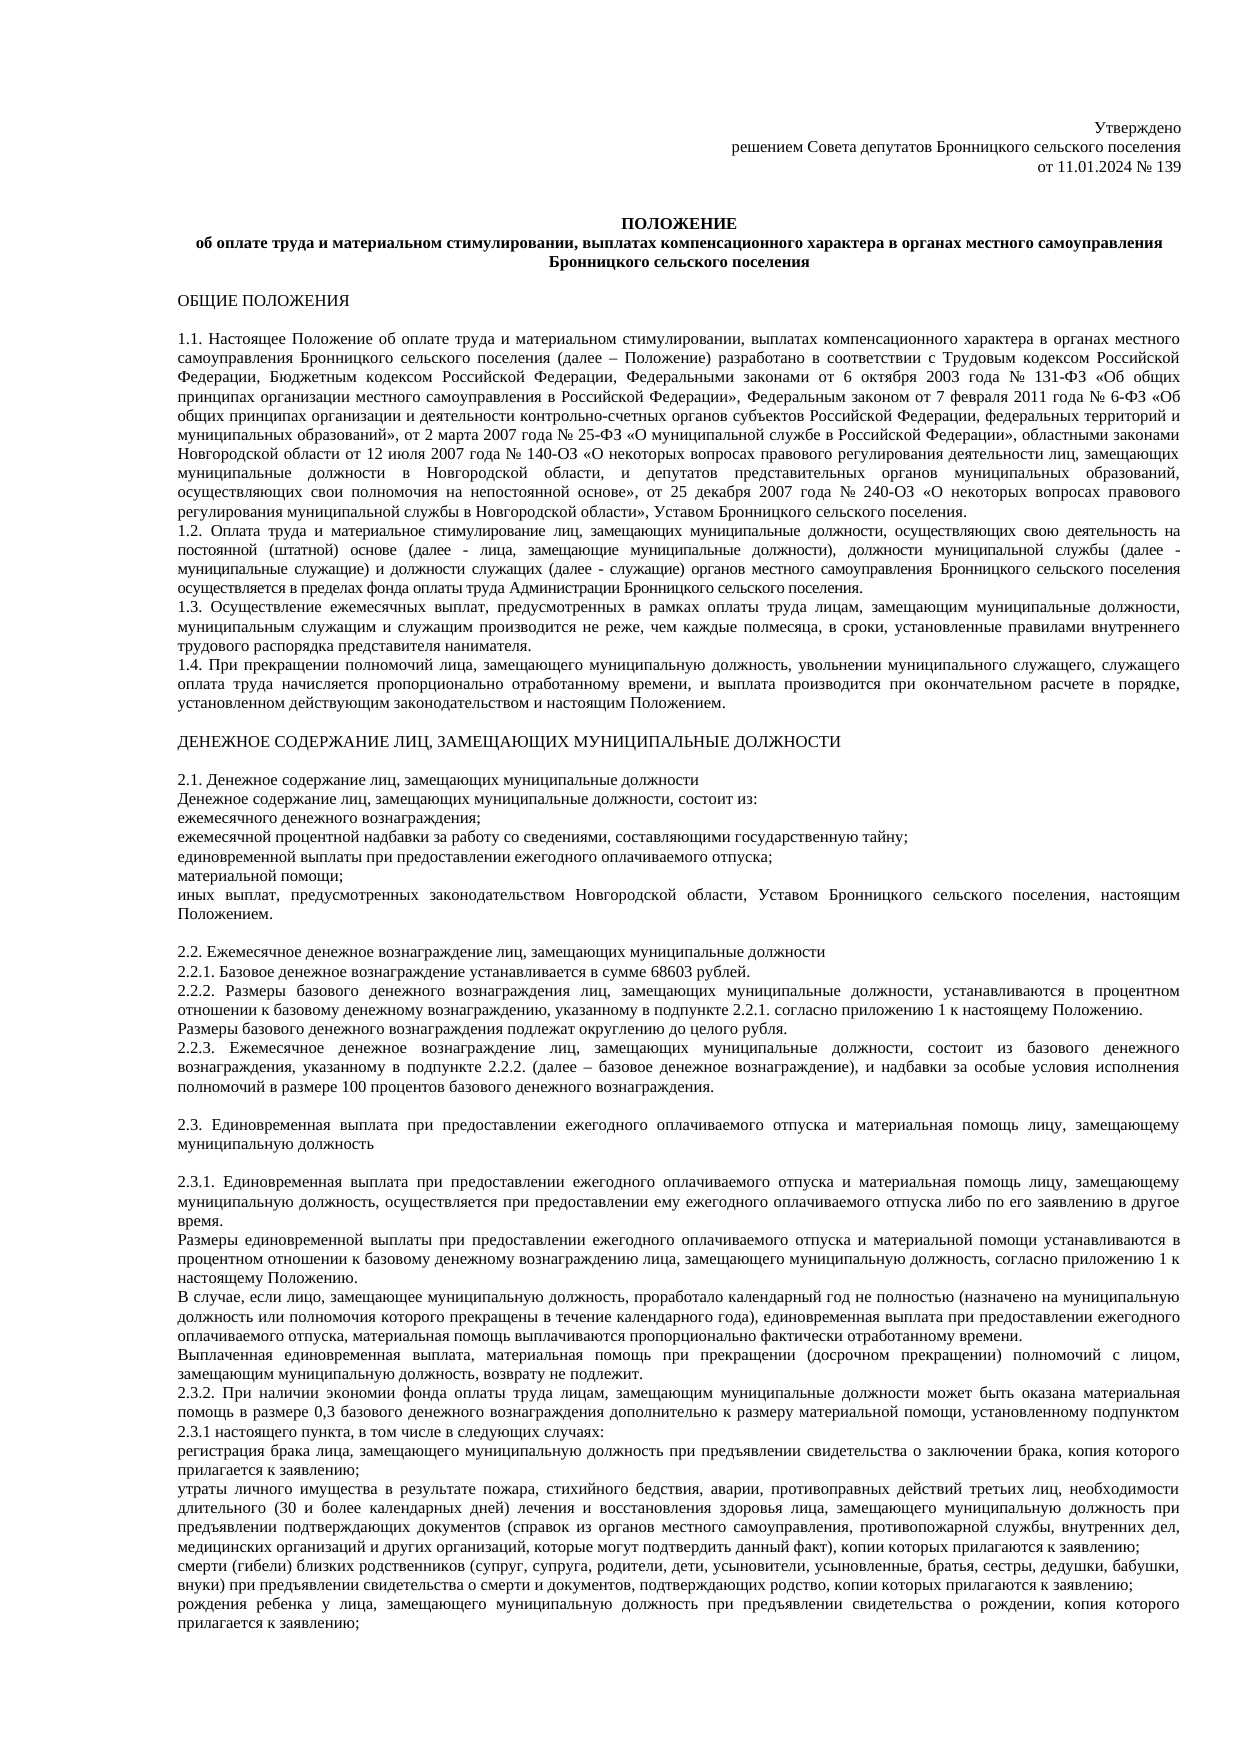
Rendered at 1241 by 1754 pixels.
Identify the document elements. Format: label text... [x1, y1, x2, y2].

text решением Совета депутатов Бронницкого сельского поселения [177, 137, 1181, 156]
text 2.3. Единовременная выплата при предоставлении ежегодного оплачиваемого отпуска и материальная помощь лицу, замещающему муниципальную должность [177, 1115, 1181, 1153]
text 2.2. Ежемесячное денежное вознаграждение лиц, замещающих муниципальные должности [177, 942, 1181, 961]
text 2.2.1. Базовое денежное вознаграждение устанавливается в сумме 68603 рублей. [177, 961, 1181, 981]
text 1.2. Оплата труда и материальное стимулирование лиц, замещающих муниципальные должности, осуществляющих свою деятельность на постоянной (штатной) основе (далее - лица, замещающие муниципальные должности), должности муниципальной службы (далее - муниципальные служащие) и должности служащих (далее - служащие) органов местного самоуправления Бронницкого сельского поселения осуществляется в пределах фонда оплаты труда Администрации Бронницкого сельского поселения. [177, 521, 1181, 597]
text ежемесячной процентной надбавки за работу со сведениями, составляющими государственную тайну; [177, 827, 1181, 846]
text 1.1. Настоящее Положение об оплате труда и материальном стимулировании, выплатах компенсационного характера в органах местного самоуправления Бронницкого сельского поселения (далее – Положение) разработано в соответствии с Трудовым кодексом Российской Федерации, Бюджетным кодексом Российской Федерации, Федеральными законами от 6 октября 2003 года № 131-ФЗ «Об общих принципах организации местного самоуправления в Российской Федерации», Федеральным законом от 7 февраля 2011 года № 6-ФЗ «Об общих принципах организации и деятельности контрольно-счетных органов субъектов Российской Федерации, федеральных территорий и муниципальных образований», от 2 марта 2007 года № 25-ФЗ «О муниципальной службе в Российской Федерации», областными законами Новгородской области от 12 июля 2007 года № 140-ОЗ «О некоторых вопросах правового регулирования деятельности лиц, замещающих муниципальные должности в Новгородской области, и депутатов представительных органов муниципальных образований, осуществляющих свои полномочия на непостоянной основе», от 25 декабря 2007 года № 240-ОЗ «О некоторых вопросах правового регулирования муниципальной службы в Новгородской области», Уставом Бронницкого сельского поселения. [177, 329, 1181, 521]
text 2.2.2. Размеры базового денежного вознаграждения лиц, замещающих муниципальные должности, устанавливаются в процентном отношении к базовому денежному вознаграждению, указанному в подпункте 2.2.1. согласно приложению 1 к настоящему Положению. [177, 981, 1181, 1019]
text иных выплат, предусмотренных законодательством Новгородской области, Уставом Бронницкого сельского поселения, настоящим Положением. [177, 885, 1181, 923]
text 2.3.1. Единовременная выплата при предоставлении ежегодного оплачиваемого отпуска и материальная помощь лицу, замещающему муниципальную должность, осуществляется при предоставлении ему ежегодного оплачиваемого отпуска либо по его заявлению в другое время. [177, 1172, 1181, 1230]
text 2.2.3. Ежемесячное денежное вознаграждение лиц, замещающих муниципальные должности, состоит из базового денежного вознаграждения, указанному в подпункте 2.2.2. (далее – базовое денежное вознаграждение), и надбавки за особые условия исполнения полномочий в размере 100 процентов базового денежного вознаграждения. [177, 1038, 1181, 1096]
text регистрация брака лица, замещающего муниципальную должность при предъявлении свидетельства о заключении брака, копия которого прилагается к заявлению; [177, 1441, 1181, 1479]
text ежемесячного денежного вознаграждения; [177, 808, 1181, 827]
text Денежное содержание лиц, замещающих муниципальные должности, состоит из: [177, 789, 1181, 808]
text об оплате труда и материальном стимулировании, выплатах компенсационного характера в органах местного самоуправления Бронницкого сельского поселения [177, 233, 1181, 271]
text 2.1. Денежное содержание лиц, замещающих муниципальные должности [177, 770, 1181, 789]
text 1.4. При прекращении полномочий лица, замещающего муниципальную должность, увольнении муниципального служащего, служащего оплата труда начисляется пропорционально отработанному времени, и выплата производится при окончательном расчете в порядке, установленном действующим законодательством и настоящим Положением. [177, 655, 1181, 712]
text Размеры единовременной выплаты при предоставлении ежегодного оплачиваемого отпуска и материальной помощи устанавливаются в процентном отношении к базовому денежному вознаграждению лица, замещающего муниципальную должность, согласно приложению 1 к настоящему Положению. [177, 1230, 1181, 1287]
text ПОЛОЖЕНИЕ [177, 214, 1181, 233]
text единовременной выплаты при предоставлении ежегодного оплачиваемого отпуска; [177, 846, 1181, 866]
text ДЕНЕЖНОЕ СОДЕРЖАНИЕ ЛИЦ, ЗАМЕЩАЮЩИХ МУНИЦИПАЛЬНЫЕ ДОЛЖНОСТИ [177, 731, 1181, 751]
text ОБЩИЕ ПОЛОЖЕНИЯ [177, 291, 1181, 310]
text смерти (гибели) близких родственников (супруг, супруга, родители, дети, усыновители, усыновленные, братья, сестры, дедушки, бабушки, внуки) при предъявлении свидетельства о смерти и документов, подтверждающих родство, копии которых прилагаются к заявлению; [177, 1556, 1181, 1594]
text от 11.01.2024 № 139 [177, 156, 1181, 176]
text Утверждено [177, 118, 1181, 137]
text В случае, если лицо, замещающее муниципальную должность, проработало календарный год не полностью (назначено на муниципальную должность или полномочия которого прекращены в течение календарного года), единовременная выплата при предоставлении ежегодного оплачиваемого отпуска, материальная помощь выплачиваются пропорционально фактически отработанному времени. [177, 1287, 1181, 1345]
text 2.3.2. При наличии экономии фонда оплаты труда лицам, замещающим муниципальные должности может быть оказана материальная помощь в размере 0,3 базового денежного вознаграждения дополнительно к размеру материальной помощи, установленному подпунктом 2.3.1 настоящего пункта, в том числе в следующих случаях: [177, 1383, 1181, 1441]
text материальной помощи; [177, 866, 1181, 885]
text рождения ребенка у лица, замещающего муниципальную должность при предъявлении свидетельства о рождении, копия которого прилагается к заявлению; [177, 1594, 1181, 1632]
text Размеры базового денежного вознаграждения подлежат округлению до целого рубля. [177, 1019, 1181, 1038]
text 1.3. Осуществление ежемесячных выплат, предусмотренных в рамках оплаты труда лицам, замещающим муниципальные должности, муниципальным служащим и служащим производится не реже, чем каждые полмесяца, в сроки, установленные правилами внутреннего трудового распорядка представителя нанимателя. [177, 597, 1181, 655]
text утраты личного имущества в результате пожара, стихийного бедствия, аварии, противоправных действий третьих лиц, необходимости длительного (30 и более календарных дней) лечения и восстановления здоровья лица, замещающего муниципальную должность при предъявлении подтверждающих документов (справок из органов местного самоуправления, противопожарной службы, внутренних дел, медицинских организаций и других организаций, которые могут подтвердить данный факт), копии которых прилагаются к заявлению; [177, 1479, 1181, 1556]
text Выплаченная единовременная выплата, материальная помощь при прекращении (досрочном прекращении) полномочий с лицом, замещающим муниципальную должность, возврату не подлежит. [177, 1345, 1181, 1383]
